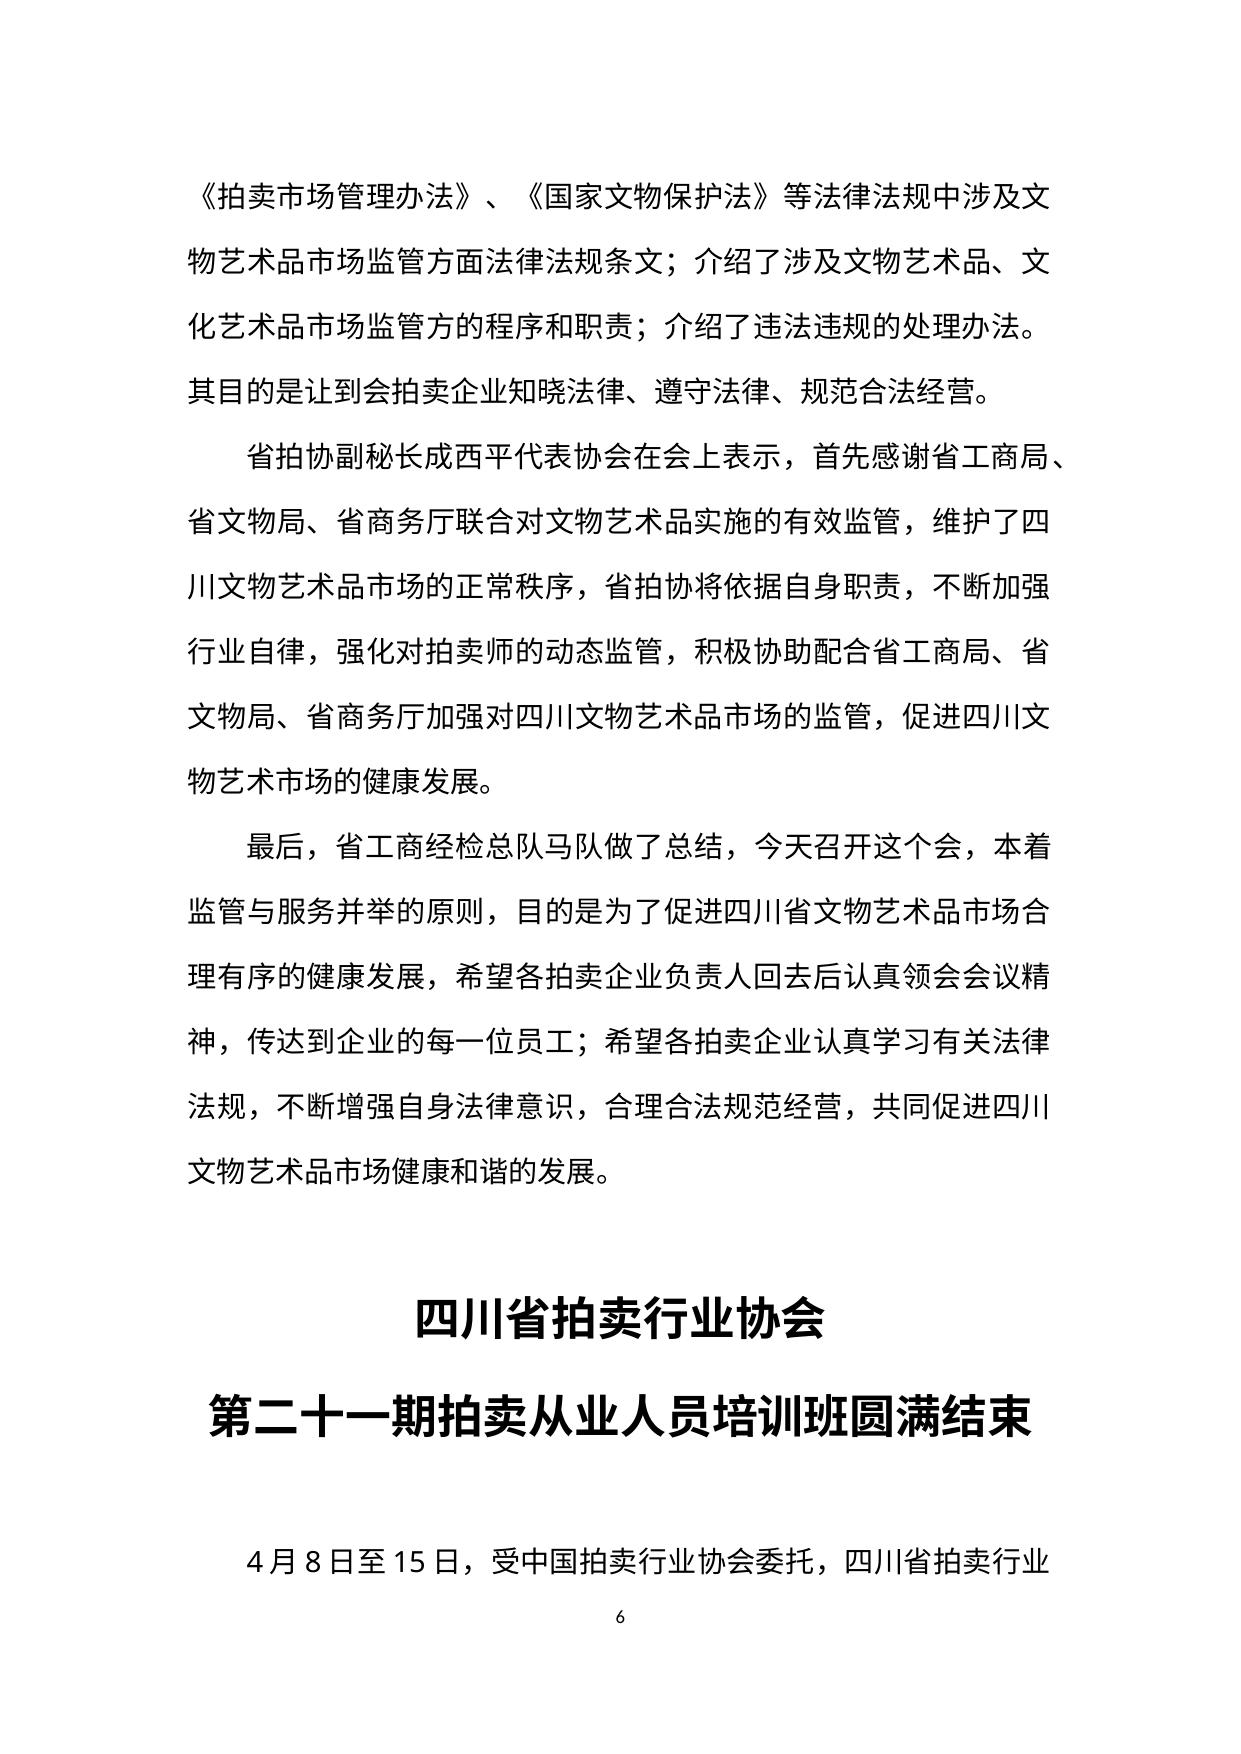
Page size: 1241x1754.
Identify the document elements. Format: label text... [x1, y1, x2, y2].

text 四川省拍卖行业协会 [187, 1267, 1053, 1364]
text 第二十一期拍卖从业人员培训班圆满结束 [187, 1364, 1053, 1462]
text 最后，省工商经检总队马队做了总结，今天召开这个会，本着监管与服务并举的原则，目的是为了促进四川省文物艺术品市场合理有序的健康发展，希望各拍卖企业负责人回去后认真领会会议精神，传达到企业的每一位员工；希望各拍卖企业认真学习有关法律法规，不断增强自身法律意识，合理合法规范经营，共同促进四川文物艺术品市场健康和谐的发展。 [187, 812, 1053, 1202]
text 省拍协副秘长成西平代表协会在会上表示，首先感谢省工商局、省文物局、省商务厅联合对文物艺术品实施的有效监管，维护了四川文物艺术品市场的正常秩序，省拍协将依据自身职责，不断加强行业自律，强化对拍卖师的动态监管，积极协助配合省工商局、省文物局、省商务厅加强对四川文物艺术品市场的监管，促进四川文物艺术市场的健康发展。 [187, 422, 1053, 812]
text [187, 162, 1053, 422]
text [187, 1527, 1053, 1592]
